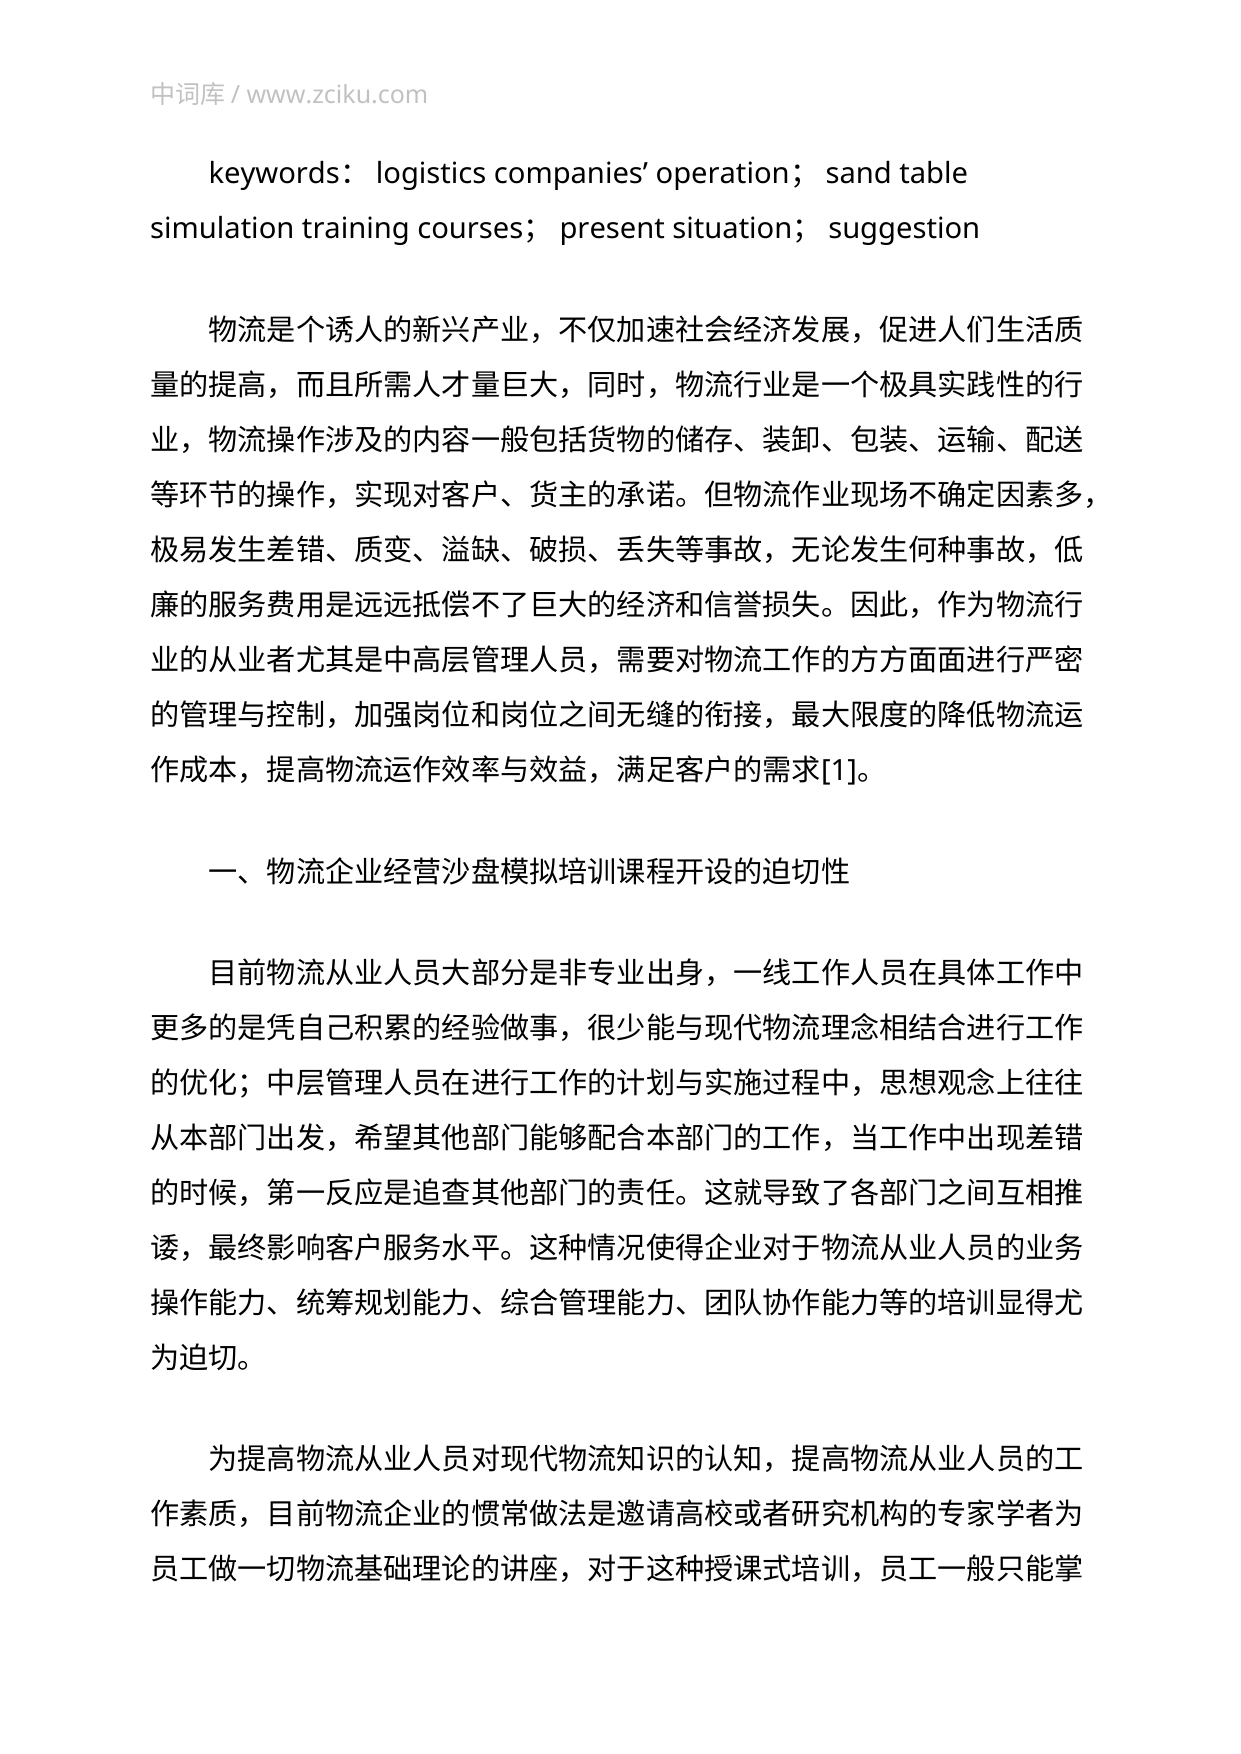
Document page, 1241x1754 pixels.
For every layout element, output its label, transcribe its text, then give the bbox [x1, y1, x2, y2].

text 一、物流企业经营沙盘模拟培训课程开设的迫切性 [150, 848, 1090, 890]
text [150, 1436, 1090, 1588]
text 目前物流从业人员大部分是非专业出身，一线工作人员在具体工作中更多的是凭自己积累的经验做事，很少能与现代物流理念相结合进行工作的优化；中层管理人员在进行工作的计划与实施过程中，思想观念上往往从本部门出发，希望其他部门能够配合本部门的工作，当工作中出现差错的时候，第一反应是追查其他部门的责任。这就导致了各部门之间互相推诿，最终影响客户服务水平。这种情况使得企业对于物流从业人员的业务操作能力、统筹规划能力、综合管理能力、团队协作能力等的培训显得尤为迫切。 [150, 950, 1090, 1376]
text 物流是个诱人的新兴产业，不仅加速社会经济发展，促进人们生活质量的提高，而且所需人才量巨大，同时，物流行业是一个极具实践性的行业，物流操作涉及的内容一般包括货物的储存、装卸、包装、运输、配送等环节的操作，实现对客户、货主的承诺。但物流作业现场不确定因素多，极易发生差错、质变、溢缺、破损、丢失等事故，无论发生何种事故，低廉的服务费用是远远抵偿不了巨大的经济和信誉损失。因此，作为物流行业的从业者尤其是中高层管理人员，需要对物流工作的方方面面进行严密的管理与控制，加强岗位和岗位之间无缝的衔接，最大限度的降低物流运作成本，提高物流运作效率与效益，满足客户的需求[1]。 [150, 307, 1090, 788]
text keywords： logistics companies’ operation； sand table simulation training courses； present situation； suggestion [150, 150, 1090, 247]
